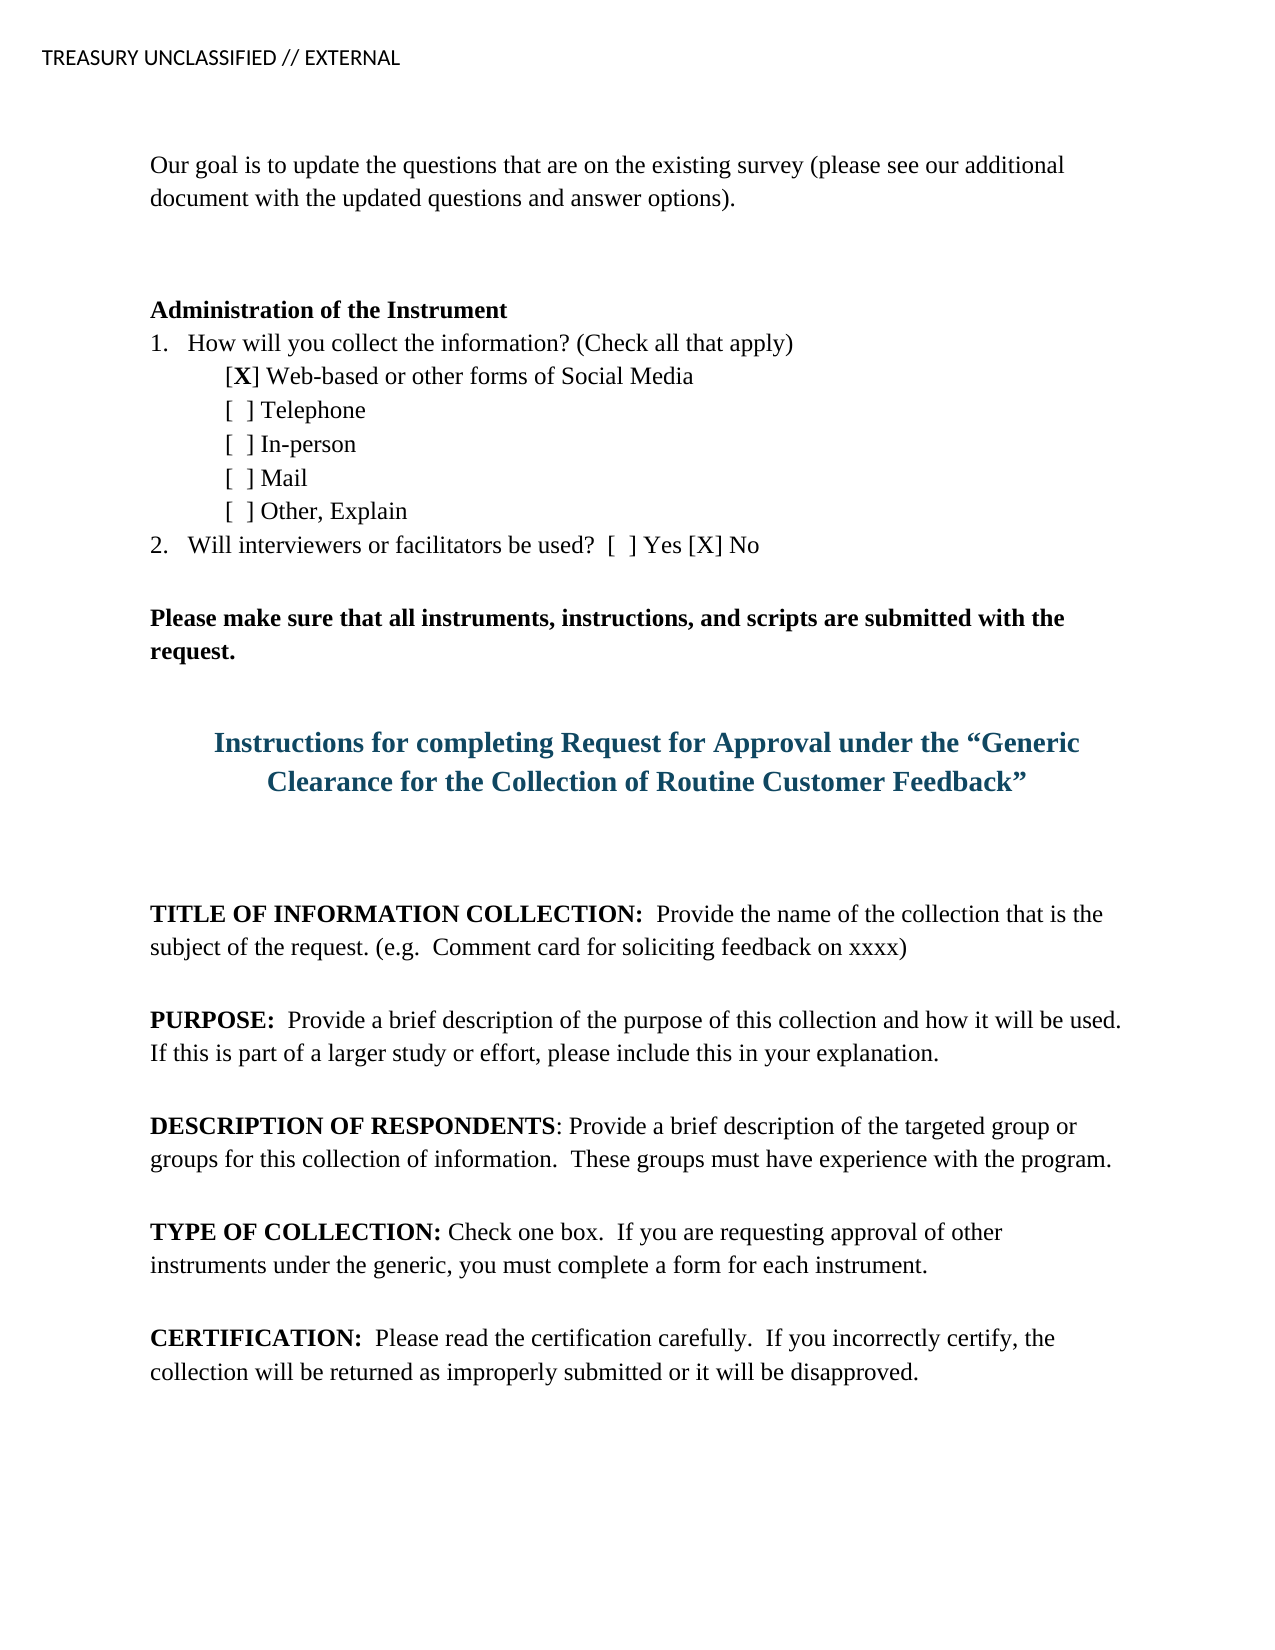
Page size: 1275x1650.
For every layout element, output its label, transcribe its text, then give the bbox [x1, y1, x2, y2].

text [X] Web-based or other forms of Social Media [225, 361, 1125, 390]
text TYPE OF COLLECTION: Check one box. If you are requesting approval of other instruments under the generic, you must complete a form for each instrument. [150, 1217, 1125, 1279]
text [ ] Mail [225, 463, 1125, 492]
text TITLE OF INFORMATION COLLECTION: Provide the name of the collection that is the subject of the request. (e.g. Comment card for soliciting feedback on xxxx) [150, 899, 1125, 961]
subtitle Instructions for completing Request for Approval under the “Generic Clearance for the Collection of Routine Customer Feedback” [150, 725, 1144, 798]
text PURPOSE: Provide a brief description of the purpose of this collection and how it will be used. If this is part of a larger study or effort, please include this in your explanation. [150, 1005, 1125, 1067]
list Will interviewers or facilitators be used? [ ] Yes [X] No [150, 530, 1125, 558]
text CERTIFICATION: Please read the certification carefully. If you incorrectly certify, the collection will be returned as improperly submitted or it will be disapproved. [150, 1323, 1125, 1385]
text Our goal is to update the questions that are on the existing survey (please see our additional document with the updated questions and answer options). [150, 150, 1125, 212]
text Administration of the Instrument [150, 295, 1125, 323]
text [ ] In-person [225, 429, 1125, 458]
text [ ] Other, Explain [225, 496, 1125, 525]
text DESCRIPTION OF RESPONDENTS: Provide a brief description of the targeted group or groups for this collection of information. These groups must have experience with the program. [150, 1111, 1125, 1173]
list How will you collect the information? (Check all that apply) [150, 328, 1125, 357]
text [ ] Telephone [225, 395, 1125, 423]
text Please make sure that all instruments, instructions, and scripts are submitted with the request. [150, 603, 1125, 665]
